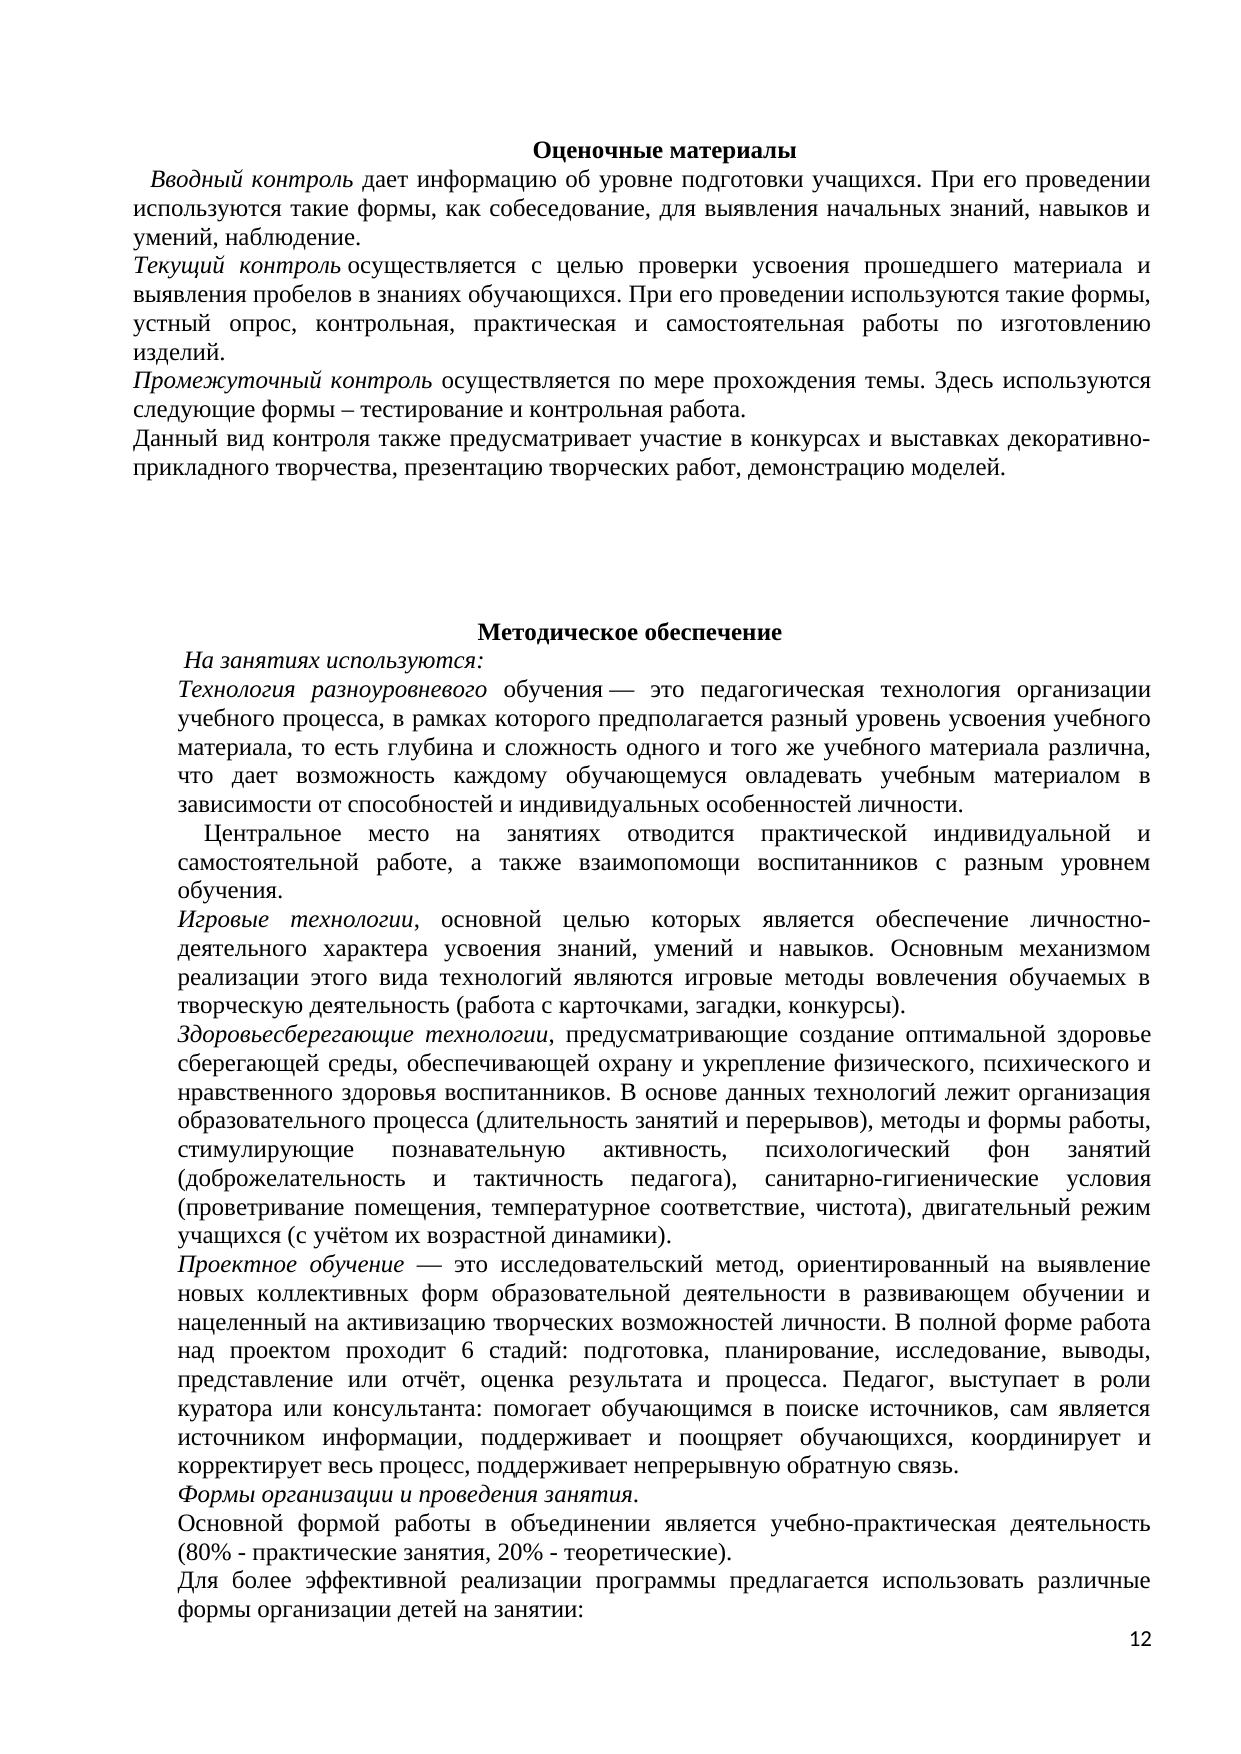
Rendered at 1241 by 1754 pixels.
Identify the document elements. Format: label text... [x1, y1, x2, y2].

text На занятиях используются: [177, 646, 1152, 674]
text Промежуточный контроль осуществляется по мере прохождения темы. Здесь используются следующие формы – тестирование и контрольная работа. [133, 365, 1152, 423]
text Данный вид контроля также предусматривает участие в конкурсах и выставках декоративно-прикладного творчества, презентацию творческих работ, демонстрацию моделей. [133, 423, 1152, 480]
text Для более эффективной реализации программы предлагается использовать различные формы организации детей на занятии: [177, 1566, 1152, 1623]
text Формы организации и проведения занятия. [177, 1479, 1152, 1508]
text Методическое обеспечение [177, 617, 1152, 646]
text Здоровьесберегающие технологии, предусматривающие создание оптимальной здоровье сберегающей среды, обеспечивающей охрану и укрепление физического, психического и нравственного здоровья воспитанников. В основе данных технологий лежит организация образовательного процесса (длительность занятий и перерывов), методы и формы работы, стимулирующие познавательную активность, психологический фон занятий (доброжелательность и тактичность педагога), санитарно-гигиенические условия (проветривание помещения, температурное соответствие, чистота), двигательный режим учащихся (с учётом их возрастной динамики). [177, 1019, 1152, 1249]
text Технология разноуровневого обучения — это педагогическая технология организации учебного процесса, в рамках которого предполагается разный уровень усвоения учебного материала, то есть глубина и сложность одного и того же учебного материала различна, что дает возможность каждому обучающемуся овладевать учебным материалом в зависимости от способностей и индивидуальных особенностей личности. [177, 674, 1152, 818]
text Основной формой работы в объединении является учебно-практическая деятельность (80% - практические занятия, 20% - теоретические). [177, 1508, 1152, 1566]
text Центральное место на занятиях отводится практической индивидуальной и самостоятельной работе, а также взаимопомощи воспитанников с разным уровнем обучения. [177, 818, 1152, 904]
text Вводный контроль дает информацию об уровне подготовки учащихся. При его проведении используются такие формы, как собеседование, для выявления начальных знаний, навыков и умений, наблюдение. [133, 164, 1152, 250]
text Проектное обучение — это исследовательский метод, ориентированный на выявление новых коллективных форм образовательной деятельности в развивающем обучении и нацеленный на активизацию творческих возможностей личности. В полной форме работа над проектом проходит 6 стадий: подготовка, планирование, исследование, выводы, представление или отчёт, оценка результата и процесса. Педагог, выступает в роли куратора или консультанта: помогает обучающимся в поиске источников, сам является источником информации, поддерживает и поощряет обучающихся, координирует и корректирует весь процесс, поддерживает непрерывную обратную связь. [177, 1249, 1152, 1479]
text Текущий контроль осуществляется с целью проверки усвоения прошедшего материала и выявления пробелов в знаниях обучающихся. При его проведении используются такие формы, устный опрос, контрольная, практическая и самостоятельная работы по изготовлению изделий. [133, 250, 1152, 365]
text Оценочные материалы [177, 135, 1152, 164]
text Игровые технологии, основной целью которых является обеспечение личностно-деятельного характера усвоения знаний, умений и навыков. Основным механизмом реализации этого вида технологий являются игровые методы вовлечения обучаемых в творческую деятельность (работа с карточками, загадки, конкурсы). [177, 904, 1152, 1019]
